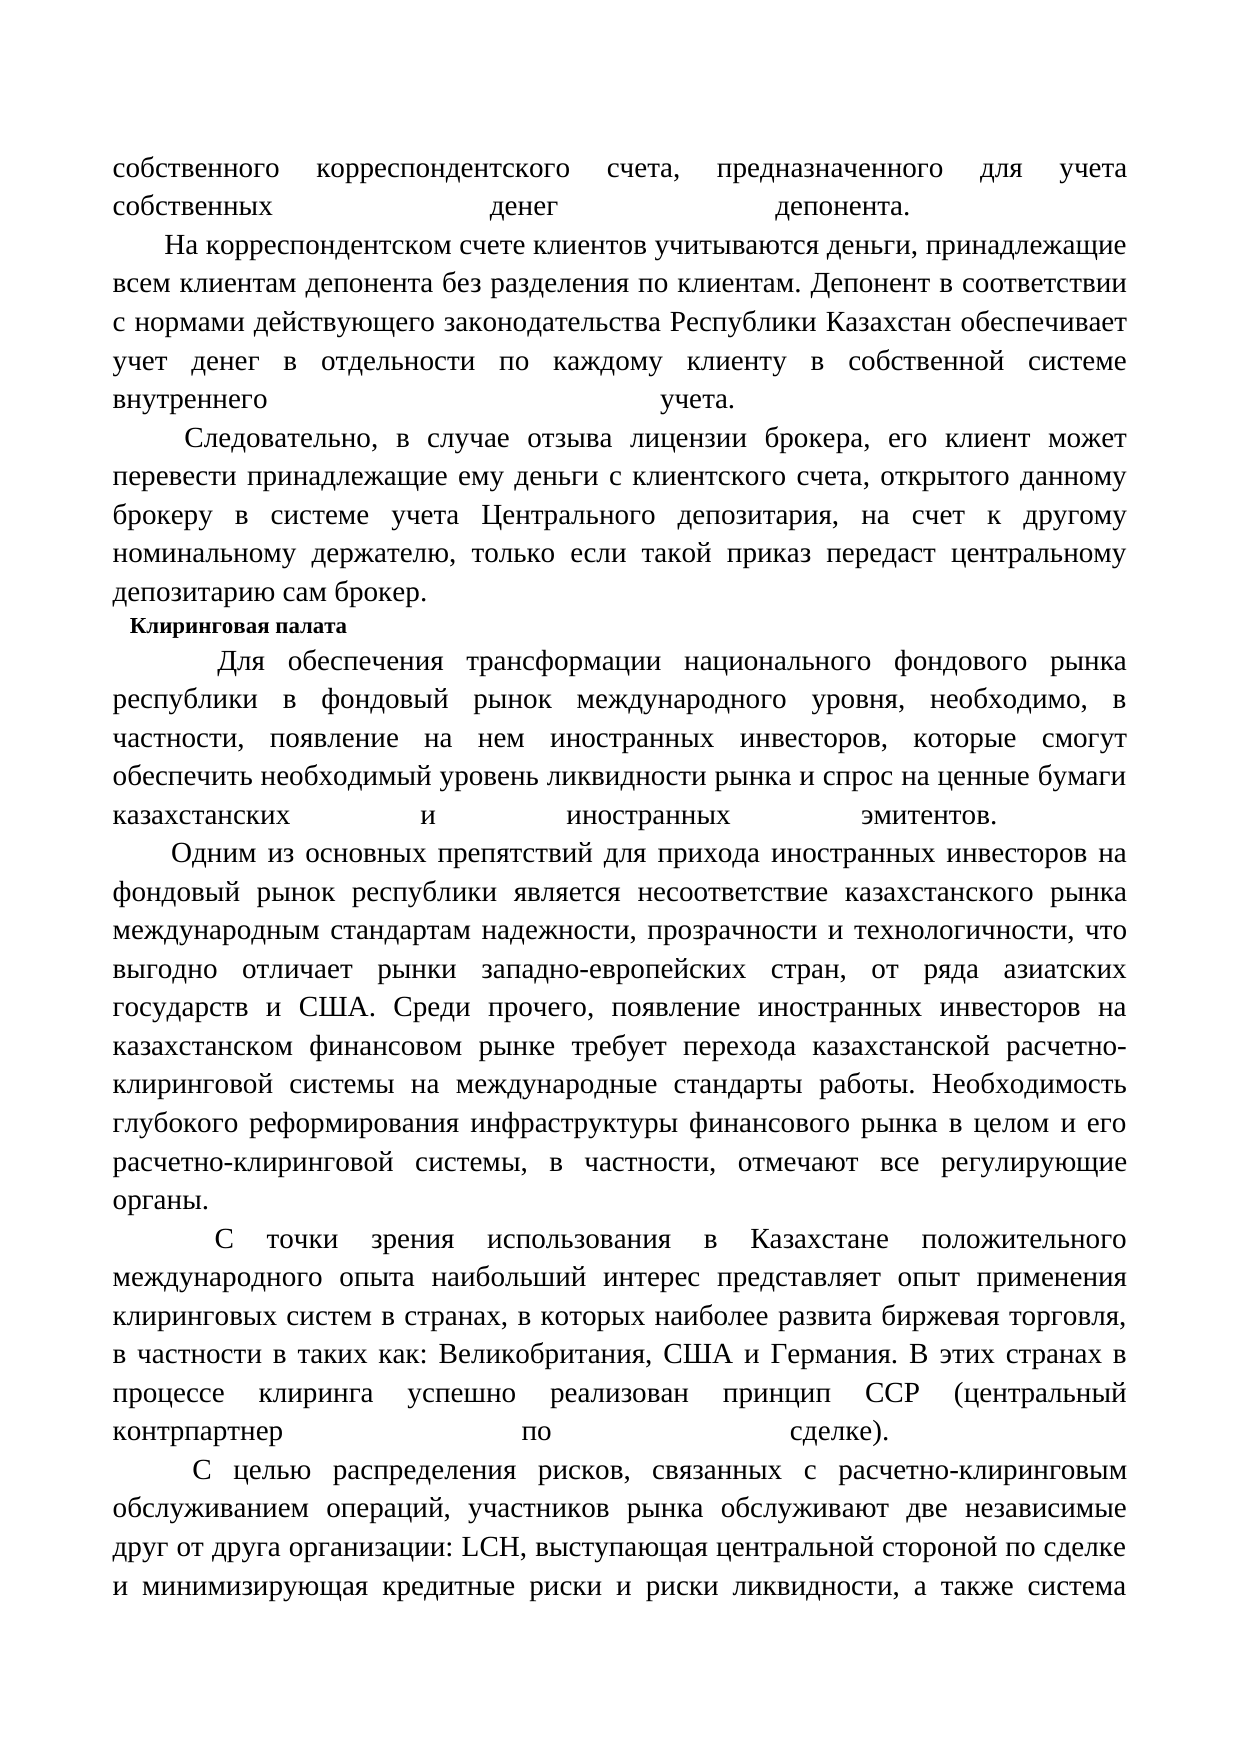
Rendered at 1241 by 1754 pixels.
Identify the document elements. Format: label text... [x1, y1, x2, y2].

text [112, 150, 1128, 607]
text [112, 643, 1128, 1601]
text Клиринговая палата [112, 612, 1128, 639]
